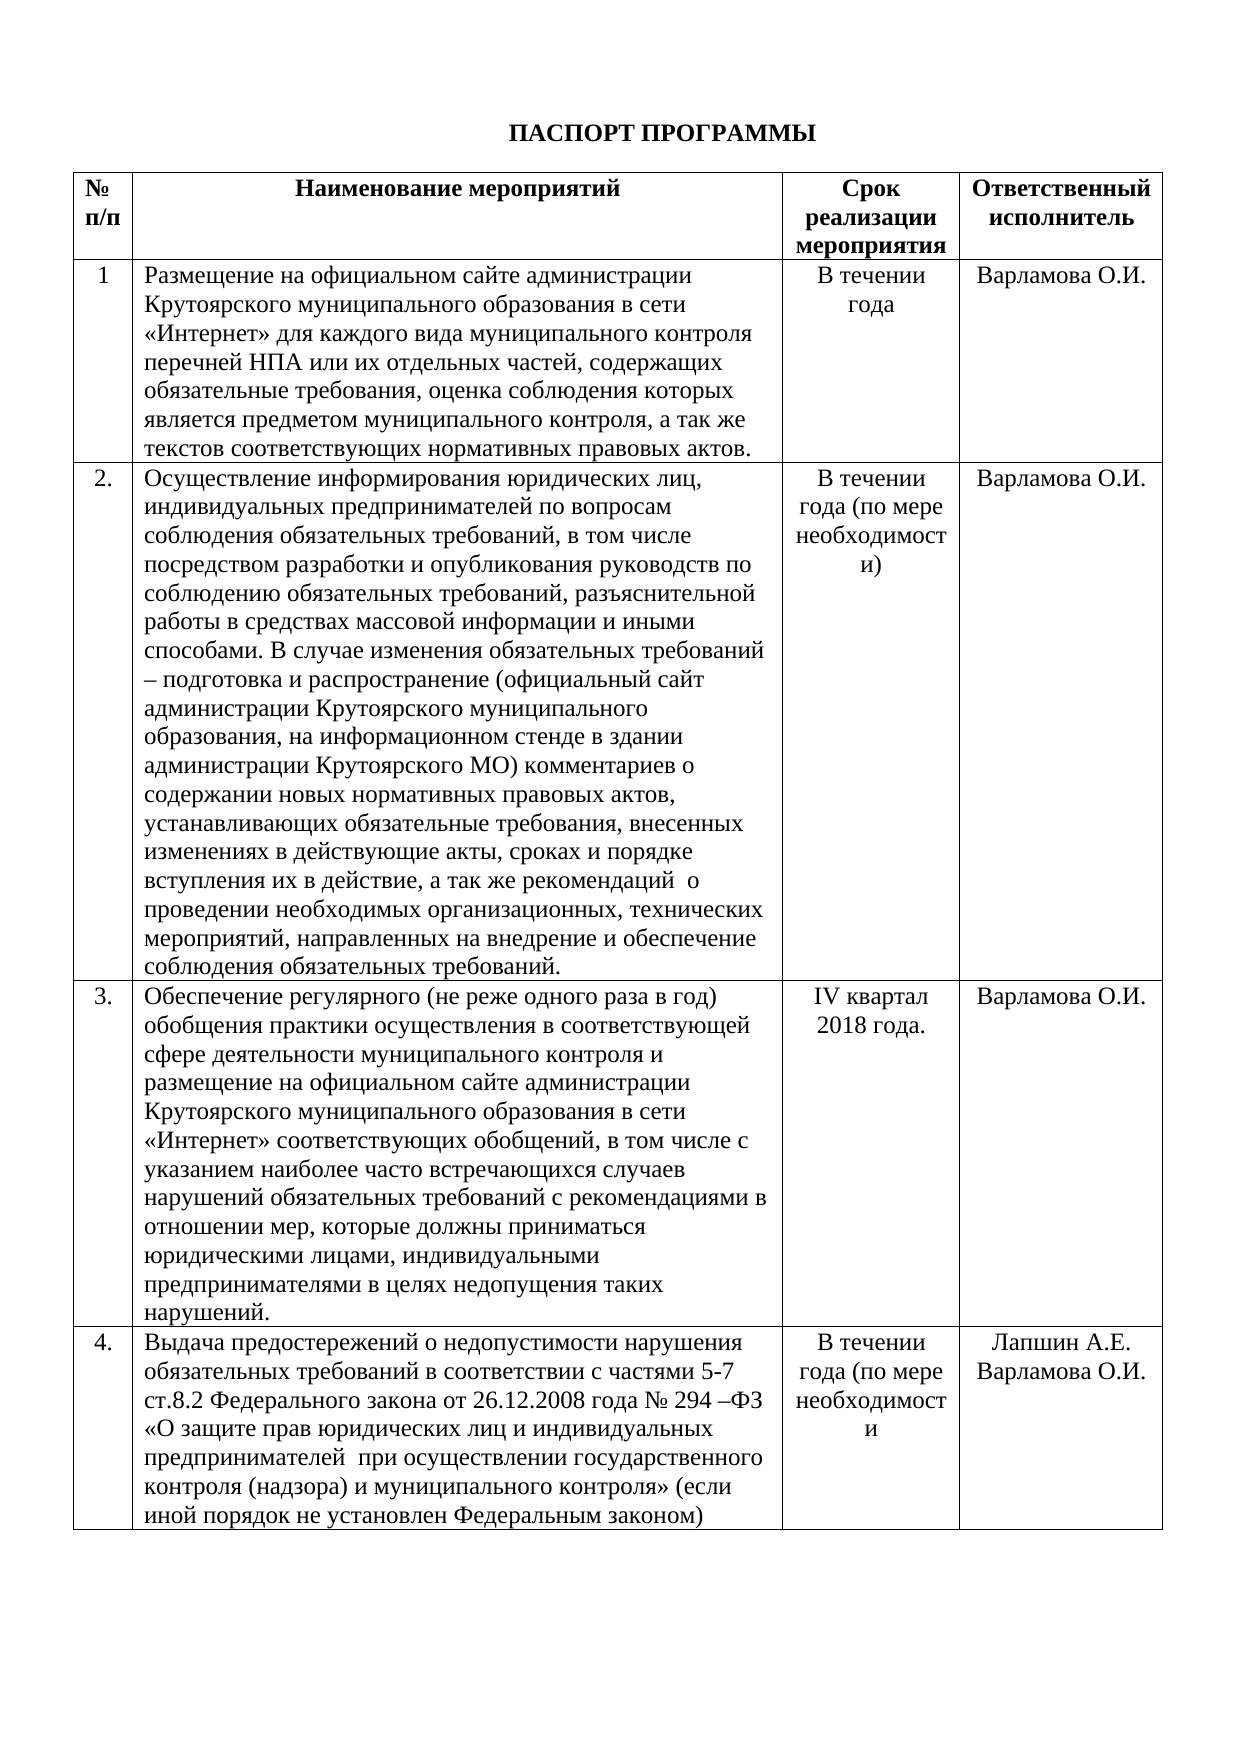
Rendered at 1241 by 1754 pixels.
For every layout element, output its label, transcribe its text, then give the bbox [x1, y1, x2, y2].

table_cell Обеспечение регулярного (не реже одного раза в год) обобщения практики осуществления в соответствующей сфере деятельности муниципального контроля и размещение на официальном сайте администрации Крутоярского муниципального образования в сети «Интернет» соответствующих обобщений, в том числе с указанием наиболее часто встречающихся случаев нарушений обязательных требований с рекомендациями в отношении мер, которые должны приниматься юридическими лицами, индивидуальными предпринимателями в целях недопущения таких нарушений. [133, 981, 782, 1326]
table_cell В течении года (по мере необходимости [783, 1327, 959, 1528]
table_cell В течении года [783, 260, 959, 462]
table_cell Осуществление информирования юридических лиц, индивидуальных предпринимателей по вопросам соблюдения обязательных требований, в том числе посредством разработки и опубликования руководств по соблюдению обязательных требований, разъяснительной работы в средствах массовой информации и иными способами. В случае изменения обязательных требований – подготовка и распространение (официальный сайт администрации Крутоярского муниципального образования, на информационном стенде в здании администрации Крутоярского МО) комментариев о содержании новых нормативных правовых актов, устанавливающих обязательные требования, внесенных изменениях в действующие акты, сроках и порядке вступления их в действие, а так же рекомендаций о проведении необходимых организационных, технических мероприятий, направленных на внедрение и обеспечение соблюдения обязательных требований. [133, 463, 782, 980]
table_cell Варламова О.И. [960, 260, 1162, 462]
table_cell В течении года (по мере необходимости) [783, 463, 959, 980]
table_header Наименование мероприятий [133, 173, 782, 259]
table_cell IV квартал 2018 года. [783, 981, 959, 1326]
table_cell Лапшин А.Е. Варламова О.И. [960, 1327, 1162, 1528]
table_cell Варламова О.И. [960, 981, 1162, 1326]
table_cell Варламова О.И. [960, 463, 1162, 980]
table_header № п/п [74, 173, 132, 259]
table_cell 4. [74, 1327, 132, 1528]
table_cell Выдача предостережений о недопустимости нарушения обязательных требований в соответствии с частями 5-7 ст.8.2 Федерального закона от 26.12.2008 года № 294 –ФЗ «О защите прав юридических лиц и индивидуальных предпринимателей при осуществлении государственного контроля (надзора) и муниципального контроля» (если иной порядок не установлен Федеральным законом) [133, 1327, 782, 1528]
text ПАСПОРТ ПРОГРАММЫ [177, 118, 1152, 147]
table_cell Размещение на официальном сайте администрации Крутоярского муниципального образования в сети «Интернет» для каждого вида муниципального контроля перечней НПА или их отдельных частей, содержащих обязательные требования, оценка соблюдения которых является предметом муниципального контроля, а так же текстов соответствующих нормативных правовых актов. [133, 260, 782, 462]
table_cell 3. [74, 981, 132, 1326]
table_cell 1 [74, 260, 132, 462]
table_header Срок реализации мероприятия [783, 173, 959, 259]
table_cell 2. [74, 463, 132, 980]
table_header Ответственный исполнитель [960, 173, 1162, 259]
